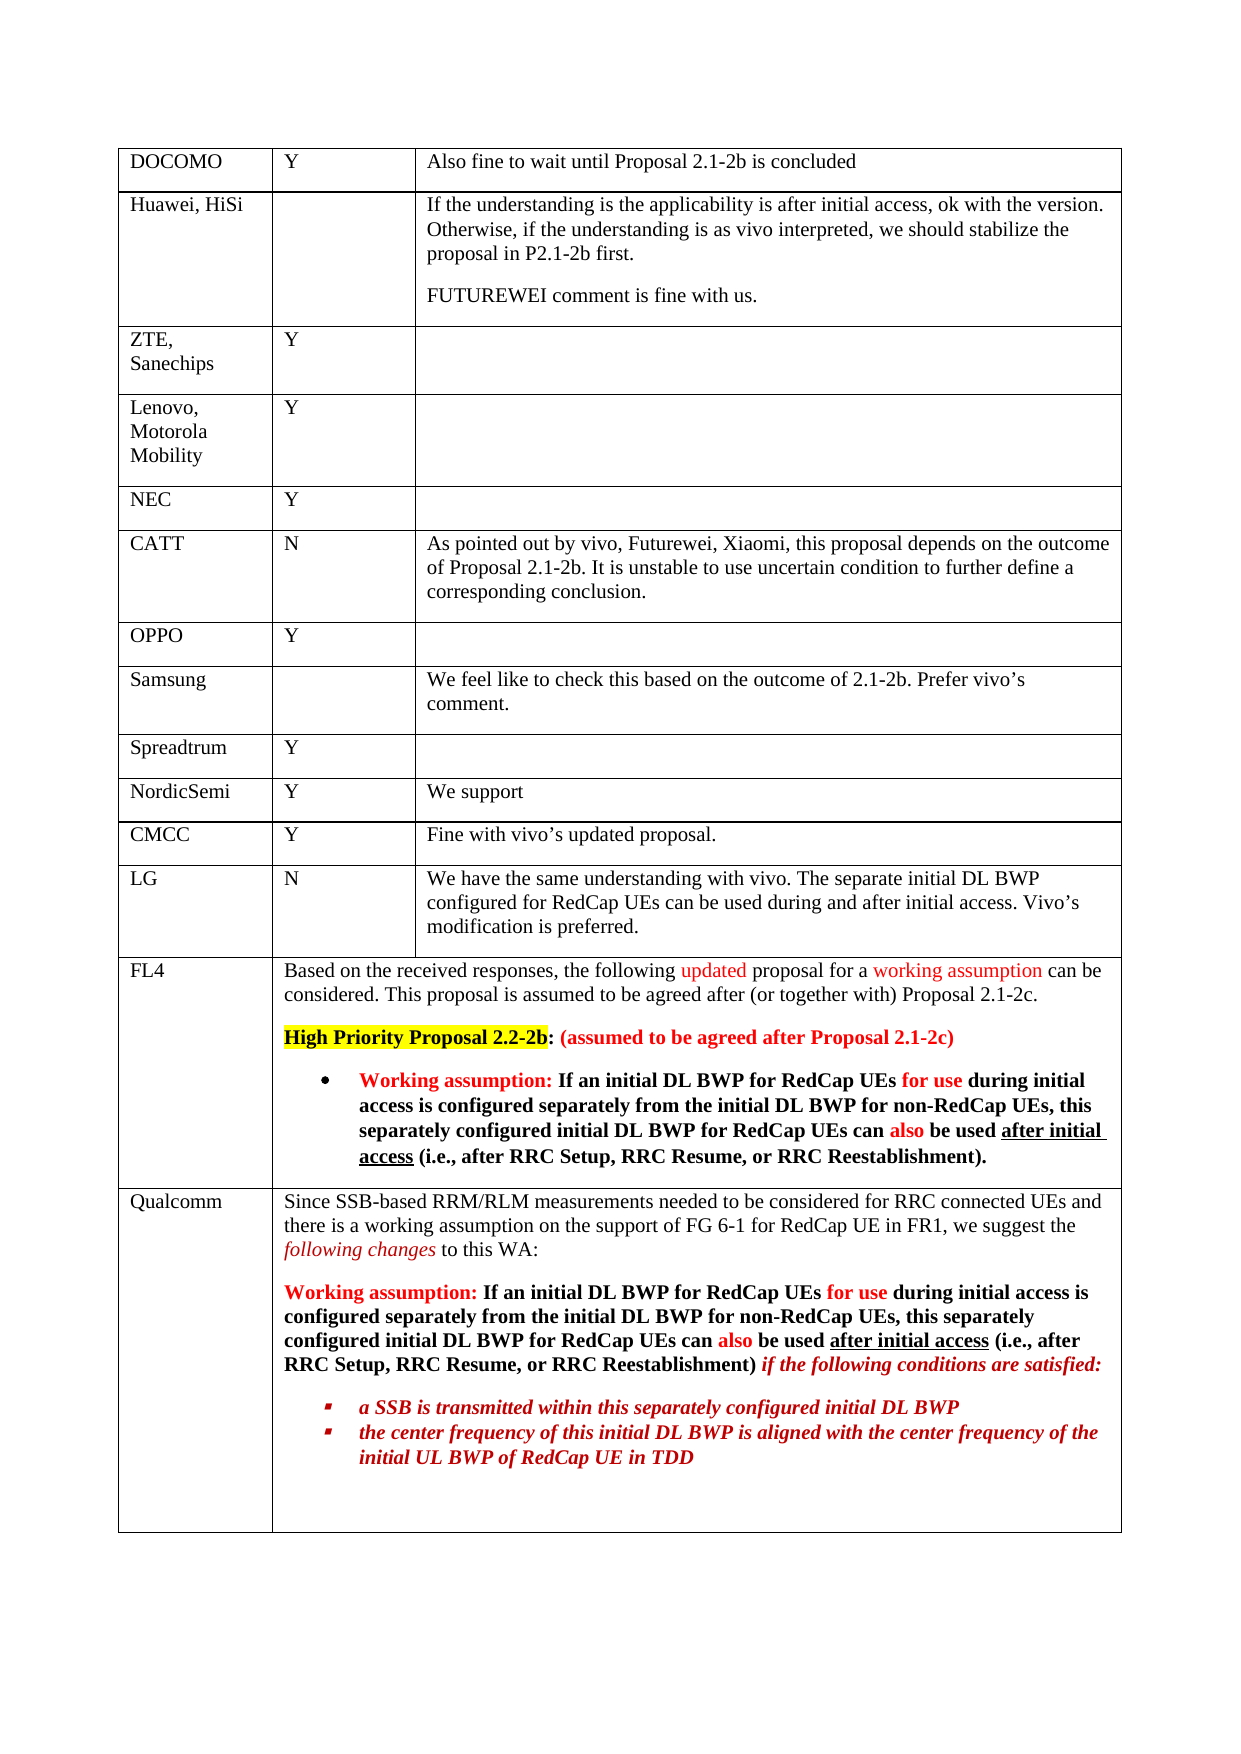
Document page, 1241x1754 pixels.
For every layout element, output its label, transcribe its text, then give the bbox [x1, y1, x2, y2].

table_cell Lenovo, Motorola Mobility [119, 395, 272, 486]
table_cell OPPO [119, 623, 272, 666]
table_cell Qualcomm [119, 1189, 272, 1532]
table_cell Fine with vivo’s updated proposal. [416, 823, 1121, 865]
table_cell Y [273, 623, 415, 666]
table_cell [416, 487, 1121, 530]
table_cell [416, 395, 1121, 486]
table_cell Samsung [119, 667, 272, 734]
table_cell [273, 667, 415, 734]
table_cell [416, 623, 1121, 666]
table_cell Y [273, 735, 415, 777]
table_cell CATT [119, 531, 272, 622]
table_cell Since SSB-based RRM/RLM measurements needed to be considered for RRC connected UEs and there is a working assumption on the support of FG 6-1 for RedCap UE in FR1, we suggest the following changes to this WA: Working assumption: If an initial DL BWP for RedCap UEs for use during initial access is configured separately from the initial DL BWP for non-RedCap UEs, this separately configured initial DL BWP for RedCap UEs can also be used after initial access (i.e., after RRC Setup, RRC Resume, or RRC Reestablishment) if the following conditions are satisfied: a SSB is transmitted within this separately configured initial DL BWP the center frequency of this initial DL BWP is aligned with the center frequency of the initial UL BWP of RedCap UE in TDD [273, 1189, 1121, 1532]
table_cell CMCC [119, 823, 272, 865]
table_cell We feel like to check this based on the outcome of 2.1-2b. Prefer vivo’s comment. [416, 667, 1121, 734]
table_cell As pointed out by vivo, Futurewei, Xiaomi, this proposal depends on the outcome of Proposal 2.1-2b. It is unstable to use uncertain condition to further define a corresponding conclusion. [416, 531, 1121, 622]
table_cell ZTE, Sanechips [119, 327, 272, 394]
table_cell Y [273, 149, 415, 191]
table_cell DOCOMO [119, 149, 272, 191]
table_cell NEC [119, 487, 272, 530]
table_cell Y [273, 779, 415, 821]
table_cell If the understanding is the applicability is after initial access, ok with the version. Otherwise, if the understanding is as vivo interpreted, we should stabilize the proposal in P2.1-2b first. FUTUREWEI comment is fine with us. [416, 193, 1121, 326]
table_cell LG [119, 866, 272, 957]
table_cell We support [416, 779, 1121, 821]
table_cell Huawei, HiSi [119, 193, 272, 326]
table_cell Based on the received responses, the following updated proposal for a working assumption can be considered. This proposal is assumed to be agreed after (or together with) Proposal 2.1-2c. High Priority Proposal 2.2-2b: (assumed to be agreed after Proposal 2.1-2c) Working assumption: If an initial DL BWP for RedCap UEs for use during initial access is configured separately from the initial DL BWP for non-RedCap UEs, this separately configured initial DL BWP for RedCap UEs can also be used after initial access (i.e., after RRC Setup, RRC Resume, or RRC Reestablishment). [273, 958, 1121, 1188]
table_cell FL4 [119, 958, 272, 1188]
table_cell [416, 327, 1121, 394]
table_cell Y [273, 823, 415, 865]
table_cell Spreadtrum [119, 735, 272, 777]
table_cell Y [273, 327, 415, 394]
table_cell [416, 735, 1121, 777]
table_cell [273, 193, 415, 326]
table_cell N [273, 866, 415, 957]
table_cell Also fine to wait until Proposal 2.1-2b is concluded [416, 149, 1121, 191]
table_cell NordicSemi [119, 779, 272, 821]
table_cell Y [273, 395, 415, 486]
table_cell Y [273, 487, 415, 530]
table_cell We have the same understanding with vivo. The separate initial DL BWP configured for RedCap UEs can be used during and after initial access. Vivo’s modification is preferred. [416, 866, 1121, 957]
table_cell N [273, 531, 415, 622]
